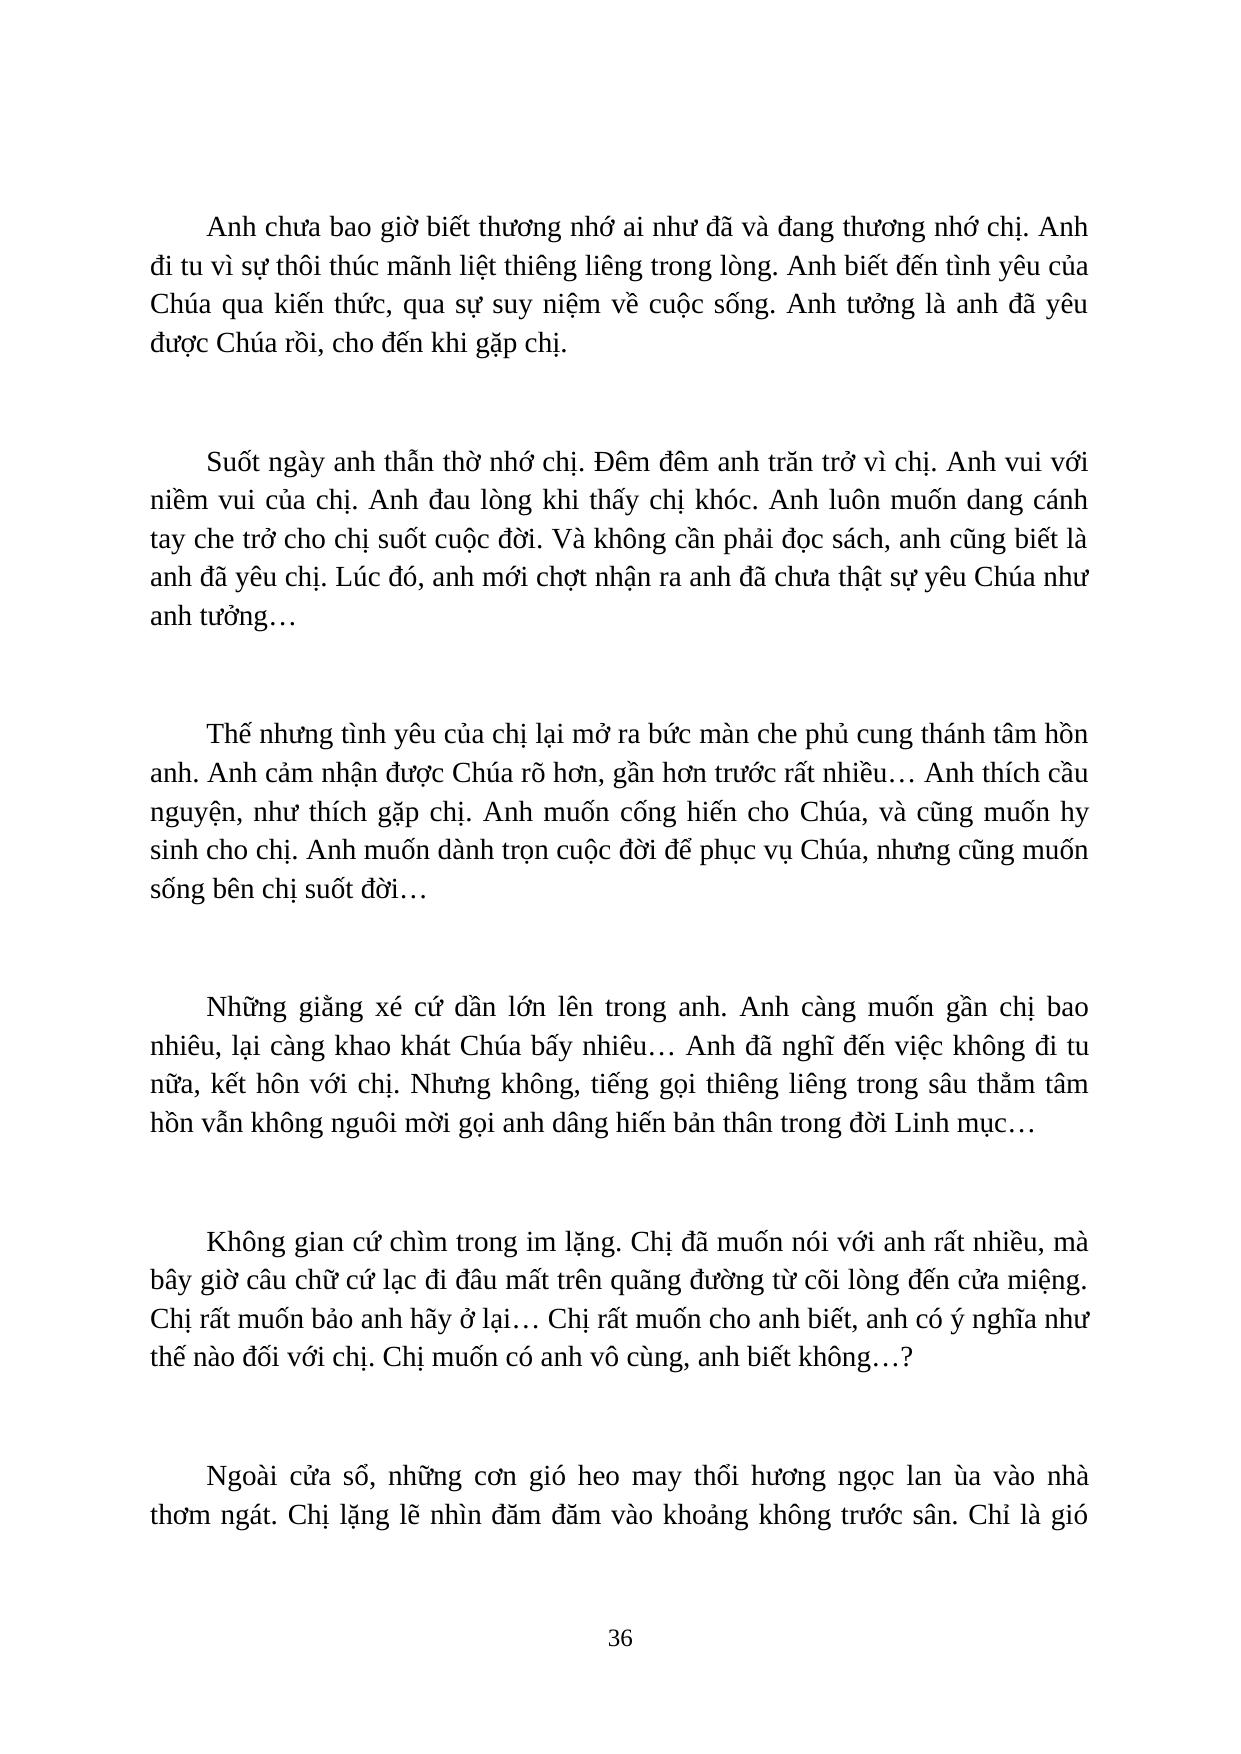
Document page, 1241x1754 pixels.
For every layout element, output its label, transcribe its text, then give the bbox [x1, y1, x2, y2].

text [150, 1458, 1090, 1530]
text Anh chưa bao giờ biết thương nhớ ai như đã và đang thương nhớ chị. Anh đi tu vì sự thôi thúc mãnh liệt thiêng liêng trong lòng. Anh biết đến tình yêu của Chúa qua kiến thức, qua sự suy niệm về cuộc sống. Anh tưởng là anh đã yêu được Chúa rồi, cho đến khi gặp chị. [150, 209, 1090, 358]
text Suốt ngày anh thẫn thờ nhớ chị. Đêm đêm anh trăn trở vì chị. Anh vui với niềm vui của chị. Anh đau lòng khi thấy chị khóc. Anh luôn muốn dang cánh tay che trở cho chị suốt cuộc đời. Và không cần phải đọc sách, anh cũng biết là anh đã yêu chị. Lúc đó, anh mới chợt nhận ra anh đã chưa thật sự yêu Chúa như anh tưởng… [150, 444, 1090, 631]
text Thế nhưng tình yêu của chị lại mở ra bức màn che phủ cung thánh tâm hồn anh. Anh cảm nhận được Chúa rõ hơn, gần hơn trước rất nhiều… Anh thích cầu nguyện, như thích gặp chị. Anh muốn cống hiến cho Chúa, và cũng muốn hy sinh cho chị. Anh muốn dành trọn cuộc đời để phục vụ Chúa, nhưng cũng muốn sống bên chị suốt đời… [150, 717, 1090, 904]
text Những giằng xé cứ dần lớn lên trong anh. Anh càng muốn gần chị bao nhiêu, lại càng khao khát Chúa bấy nhiêu… Anh đã nghĩ đến việc không đi tu nữa, kết hôn với chị. Nhưng không, tiếng gọi thiêng liêng trong sâu thẳm tâm hồn vẫn không nguôi mời gọi anh dâng hiến bản thân trong đời Linh mục… [150, 989, 1090, 1139]
text Không gian cứ chìm trong im lặng. Chị đã muốn nói với anh rất nhiều, mà bây giờ câu chữ cứ lạc đi đâu mất trên quãng đường từ cõi lòng đến cửa miệng. Chị rất muốn bảo anh hãy ở lại… Chị rất muốn cho anh biết, anh có ý nghĩa như thế nào đối với chị. Chị muốn có anh vô cùng, anh biết không…? [150, 1224, 1090, 1373]
